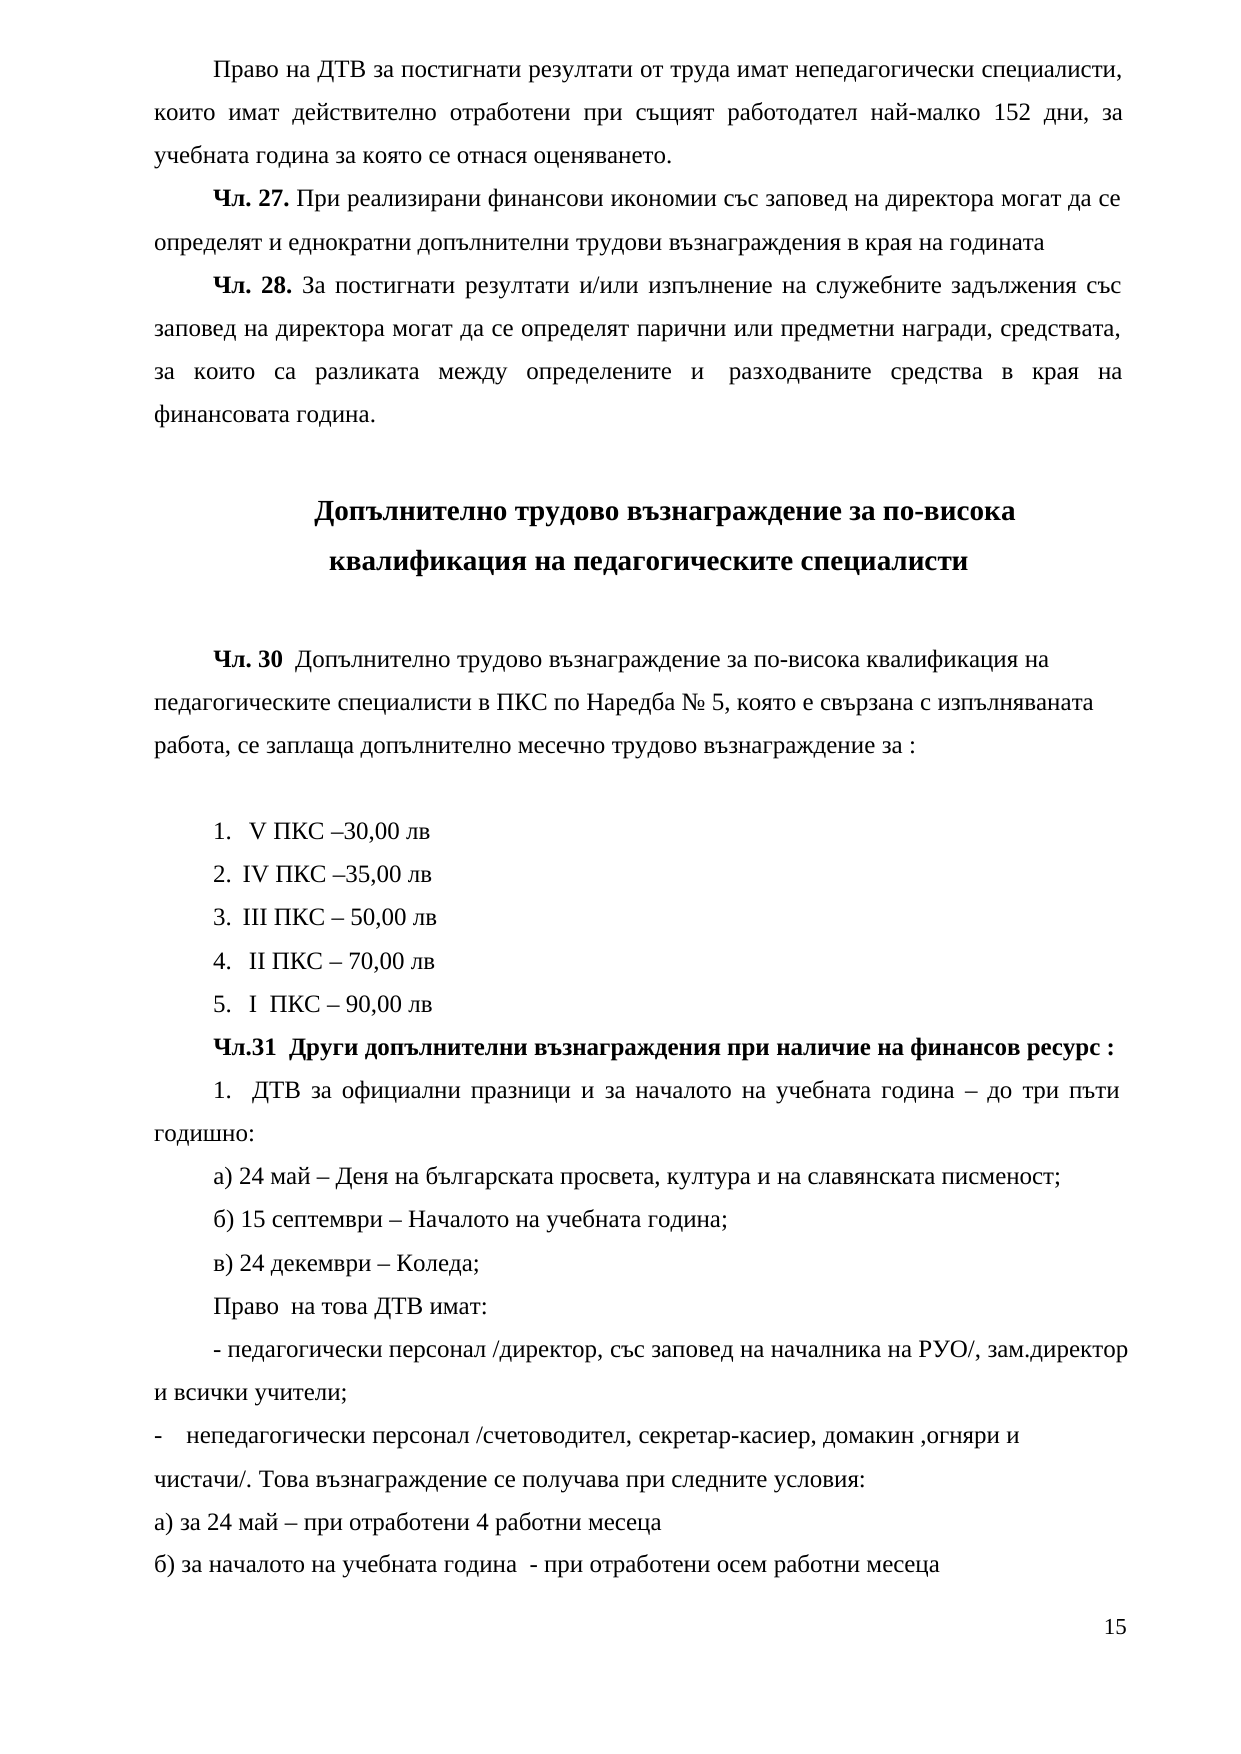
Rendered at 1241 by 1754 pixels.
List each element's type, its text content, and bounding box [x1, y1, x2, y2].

text - непедагогически персонал /счетоводител, секретар-касиер, домакин ,огняри и чистачи/. Това възнаграждение се получава при следните условия: [154, 1421, 1123, 1492]
list ІV ПКС –35,00 лв [213, 859, 1169, 888]
text - педагогически персонал /директор, със заповед на началника на РУО/, зам.директор и всички учители; [154, 1334, 1131, 1406]
subtitle Допълнително трудово възнаграждение за по-висока квалификация на педагогическите специалисти [314, 493, 1017, 577]
text б) за началото на учебната година - при отработени осем работни месеца [154, 1549, 1169, 1578]
text Чл. 28. За постигнати резултати и/или изпълнение на служебните задължения със заповед на директора могат да се определят парични или предметни награди, средствата, за които са разликата между определените и разходваните средства в края на финансовата година. [154, 270, 1122, 428]
list V ПКС –30,00 лв [213, 816, 1169, 845]
list ІІ ПКС – 70,00 лв [213, 946, 1169, 974]
list ДТВ за официални празници и за началото на учебната година – до три пъти годишно: [154, 1075, 1122, 1147]
text Чл. 30 Допълнително трудово възнаграждение за по-висока квалификация на [213, 644, 1169, 672]
text в) 24 декември – Коледа; Право на това ДТВ имат: [213, 1248, 543, 1319]
text педагогическите специалисти в ПКС по Наредба № 5, която е свързана с изпълняваната работа, се заплаща допълнително месечно трудово възнаграждение за : [154, 687, 1122, 759]
list І ПКС – 90,00 лв [213, 989, 1169, 1017]
text Чл. 27. При реализирани финансови икономии със заповед на директора могат да се определят и еднократни допълнителни трудови възнаграждения в края на годината [154, 183, 1122, 255]
text Чл.31 Други допълнителни възнаграждения при наличие на финансов ресурс : [213, 1032, 1169, 1061]
text а) за 24 май – при отработени 4 работни месеца [154, 1507, 1169, 1536]
list ІІІ ПКС – 50,00 лв [213, 902, 1169, 931]
text а) 24 май – Деня на българската просвета, култура и на славянската писменост; б) 15 септември – Началото на учебната година; [213, 1161, 1073, 1233]
text Право на ДТВ за постигнати резултати от труда имат непедагогически специалисти, които имат действително отработени при същият работодател най-малко 152 дни, за учебната година за която се отнася оценяването. [154, 54, 1123, 169]
